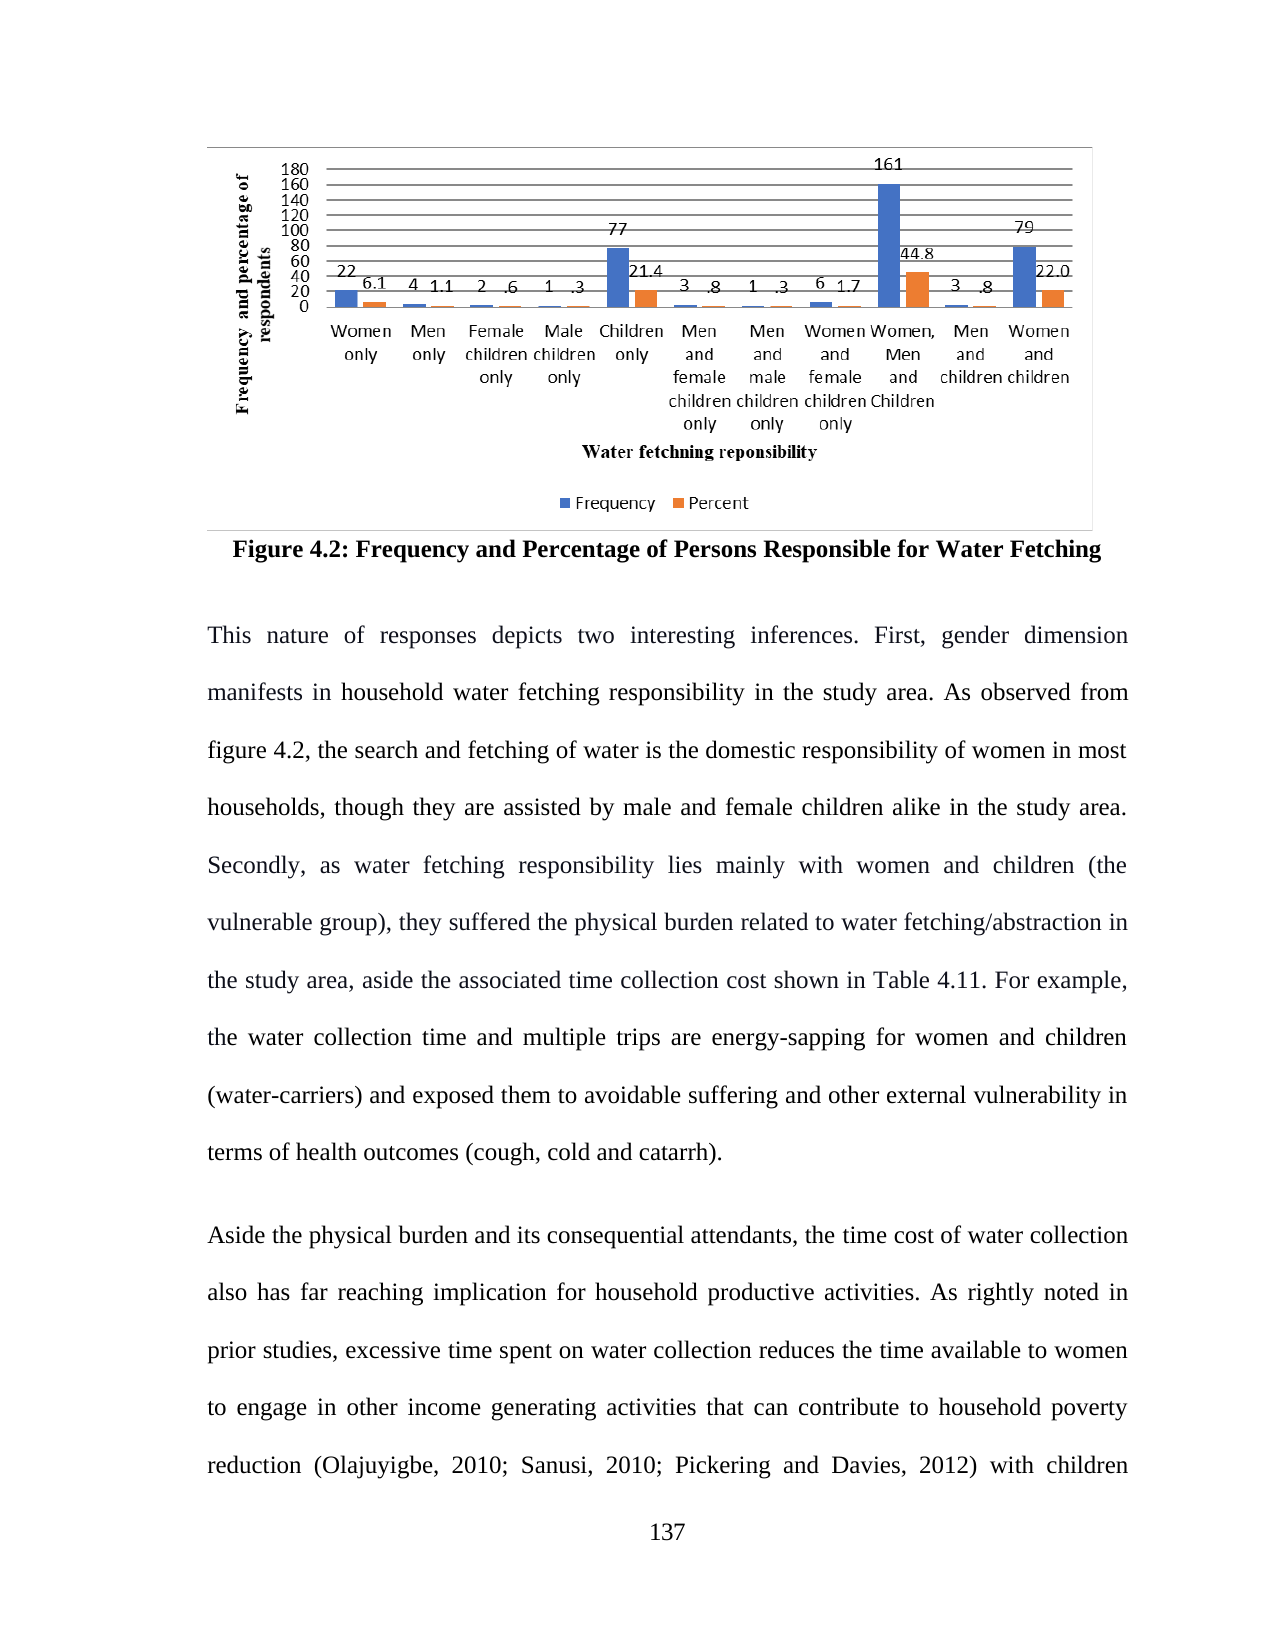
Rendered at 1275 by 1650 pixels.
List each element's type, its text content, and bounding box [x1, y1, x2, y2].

text This nature of responses depicts two interesting inferences. First, gender dimension manifests in household water fetching responsibility in the study area. As observed from figure 4.2, the search and fetching of water is the domestic responsibility of women in most households, though they are assisted by male and female children alike in the study area. Secondly, as water fetching responsibility lies mainly with women and children (the vulnerable group), they suffered the physical burden related to water fetching/abstraction in the study area, aside the associated time collection cost shown in Table 4.11. For example, the water collection time and multiple trips are energy-sapping for women and children (water-carriers) and exposed them to avoidable suffering and other external vulnerability in terms of health outcomes (cough, cold and catarrh). [207, 620, 1128, 1166]
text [207, 1220, 1129, 1479]
subtitle Figure 4.2: Frequency and Percentage of Persons Responsible for Water Fetching [207, 534, 1204, 563]
picture [207, 147, 1093, 531]
